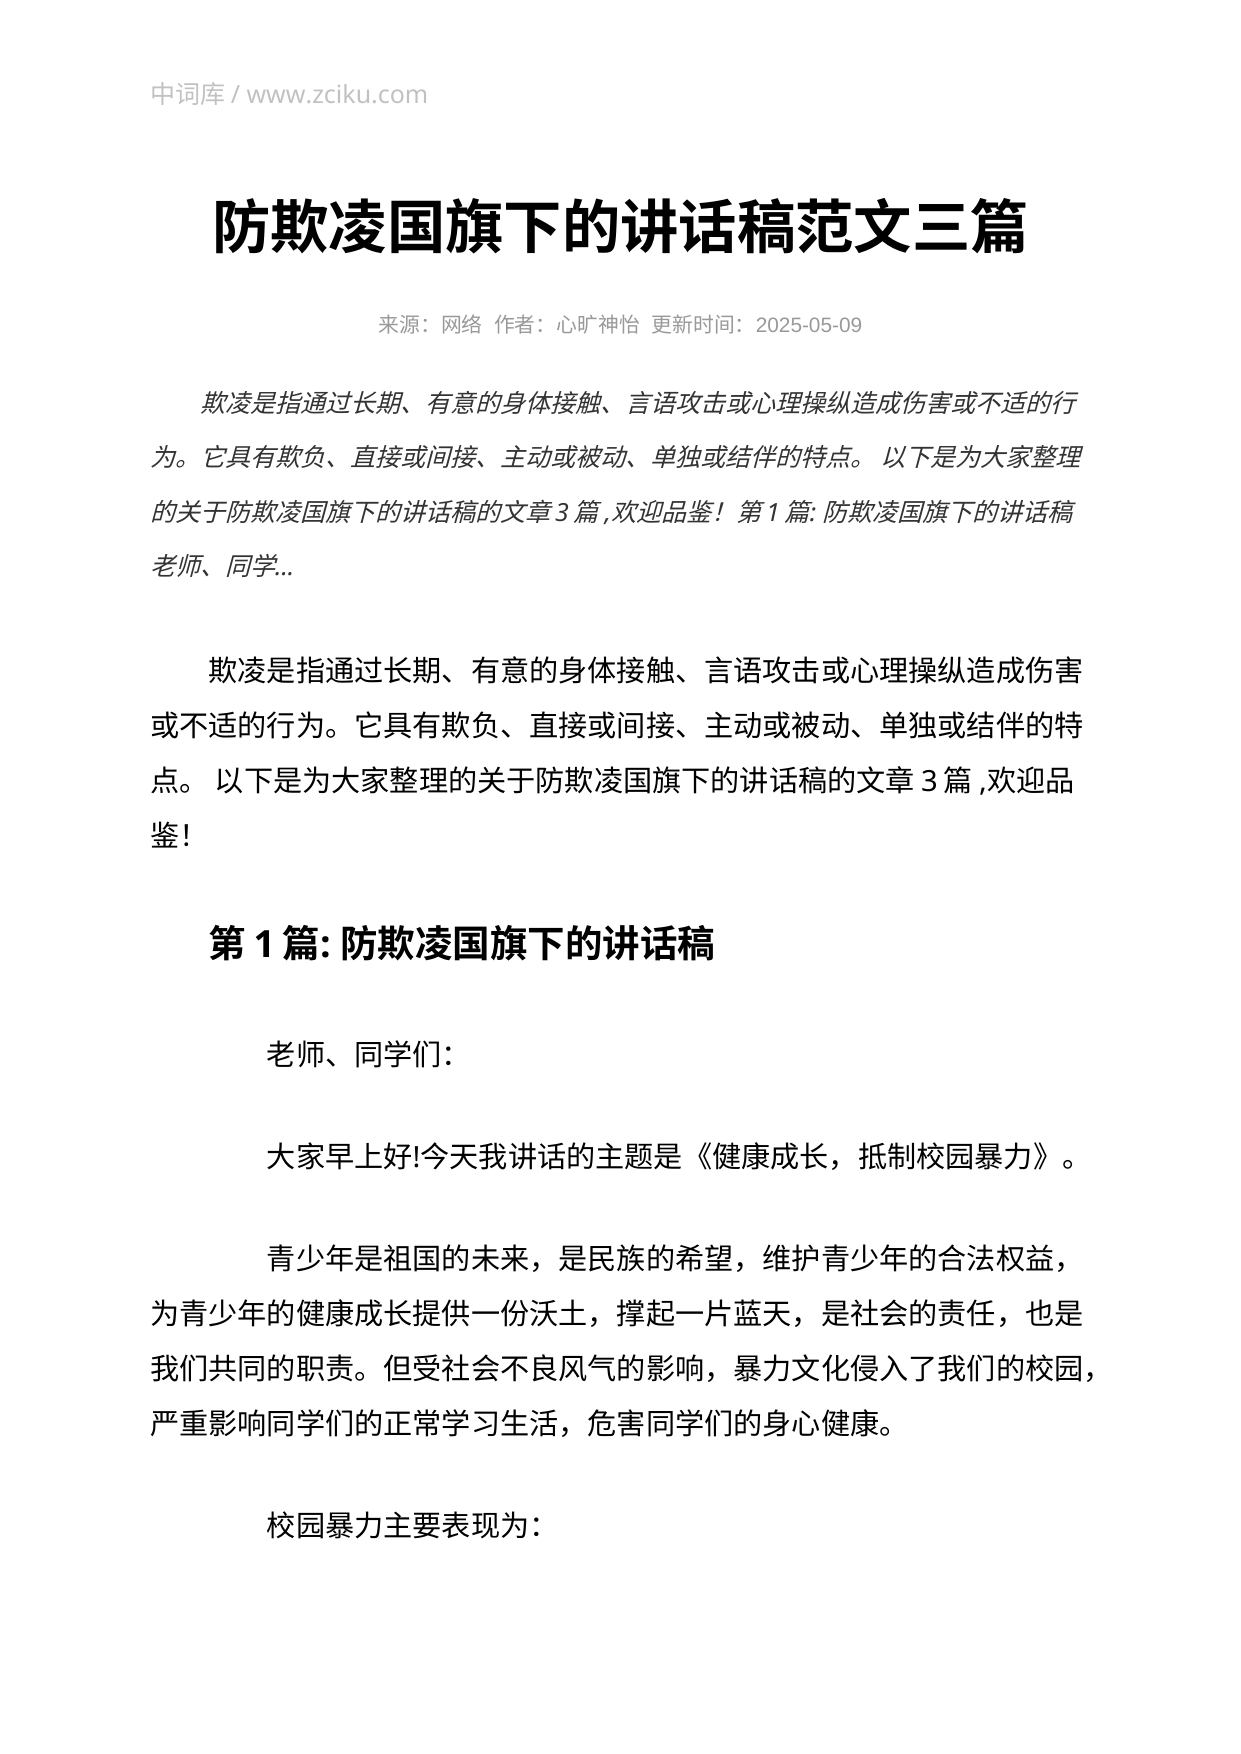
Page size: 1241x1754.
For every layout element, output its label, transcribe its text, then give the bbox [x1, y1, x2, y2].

text 第1篇: 防欺凌国旗下的讲话稿 [150, 914, 1090, 969]
text 来源：网络 作者：心旷神怡 更新时间：2025-05-09 [150, 313, 1090, 337]
text 校园暴力主要表现为： [150, 1502, 1090, 1544]
subtitle 防欺凌国旗下的讲话稿范文三篇 [150, 181, 1090, 266]
text 欺凌是指通过长期、有意的身体接触、言语攻击或心理操纵造成伤害或不适的行为。它具有欺负、直接或间接、主动或被动、单独或结伴的特点。 以下是为大家整理的关于防欺凌国旗下的讲话稿的文章3篇 ,欢迎品鉴！ [150, 648, 1090, 855]
text 欺凌是指通过长期、有意的身体接触、言语攻击或心理操纵造成伤害或不适的行为。它具有欺负、直接或间接、主动或被动、单独或结伴的特点。 以下是为大家整理的关于防欺凌国旗下的讲话稿的文章3篇 ,欢迎品鉴！第1篇: 防欺凌国旗下的讲话稿 老师、同学... [150, 383, 1090, 583]
text 大家早上好!今天我讲话的主题是《健康成长，抵制校园暴力》。 [150, 1134, 1090, 1176]
text 老师、同学们： [150, 1032, 1090, 1074]
text 青少年是祖国的未来，是民族的希望，维护青少年的合法权益，为青少年的健康成长提供一份沃土，撑起一片蓝天，是社会的责任，也是我们共同的职责。但受社会不良风气的影响，暴力文化侵入了我们的校园，严重影响同学们的正常学习生活，危害同学们的身心健康。 [150, 1236, 1090, 1443]
